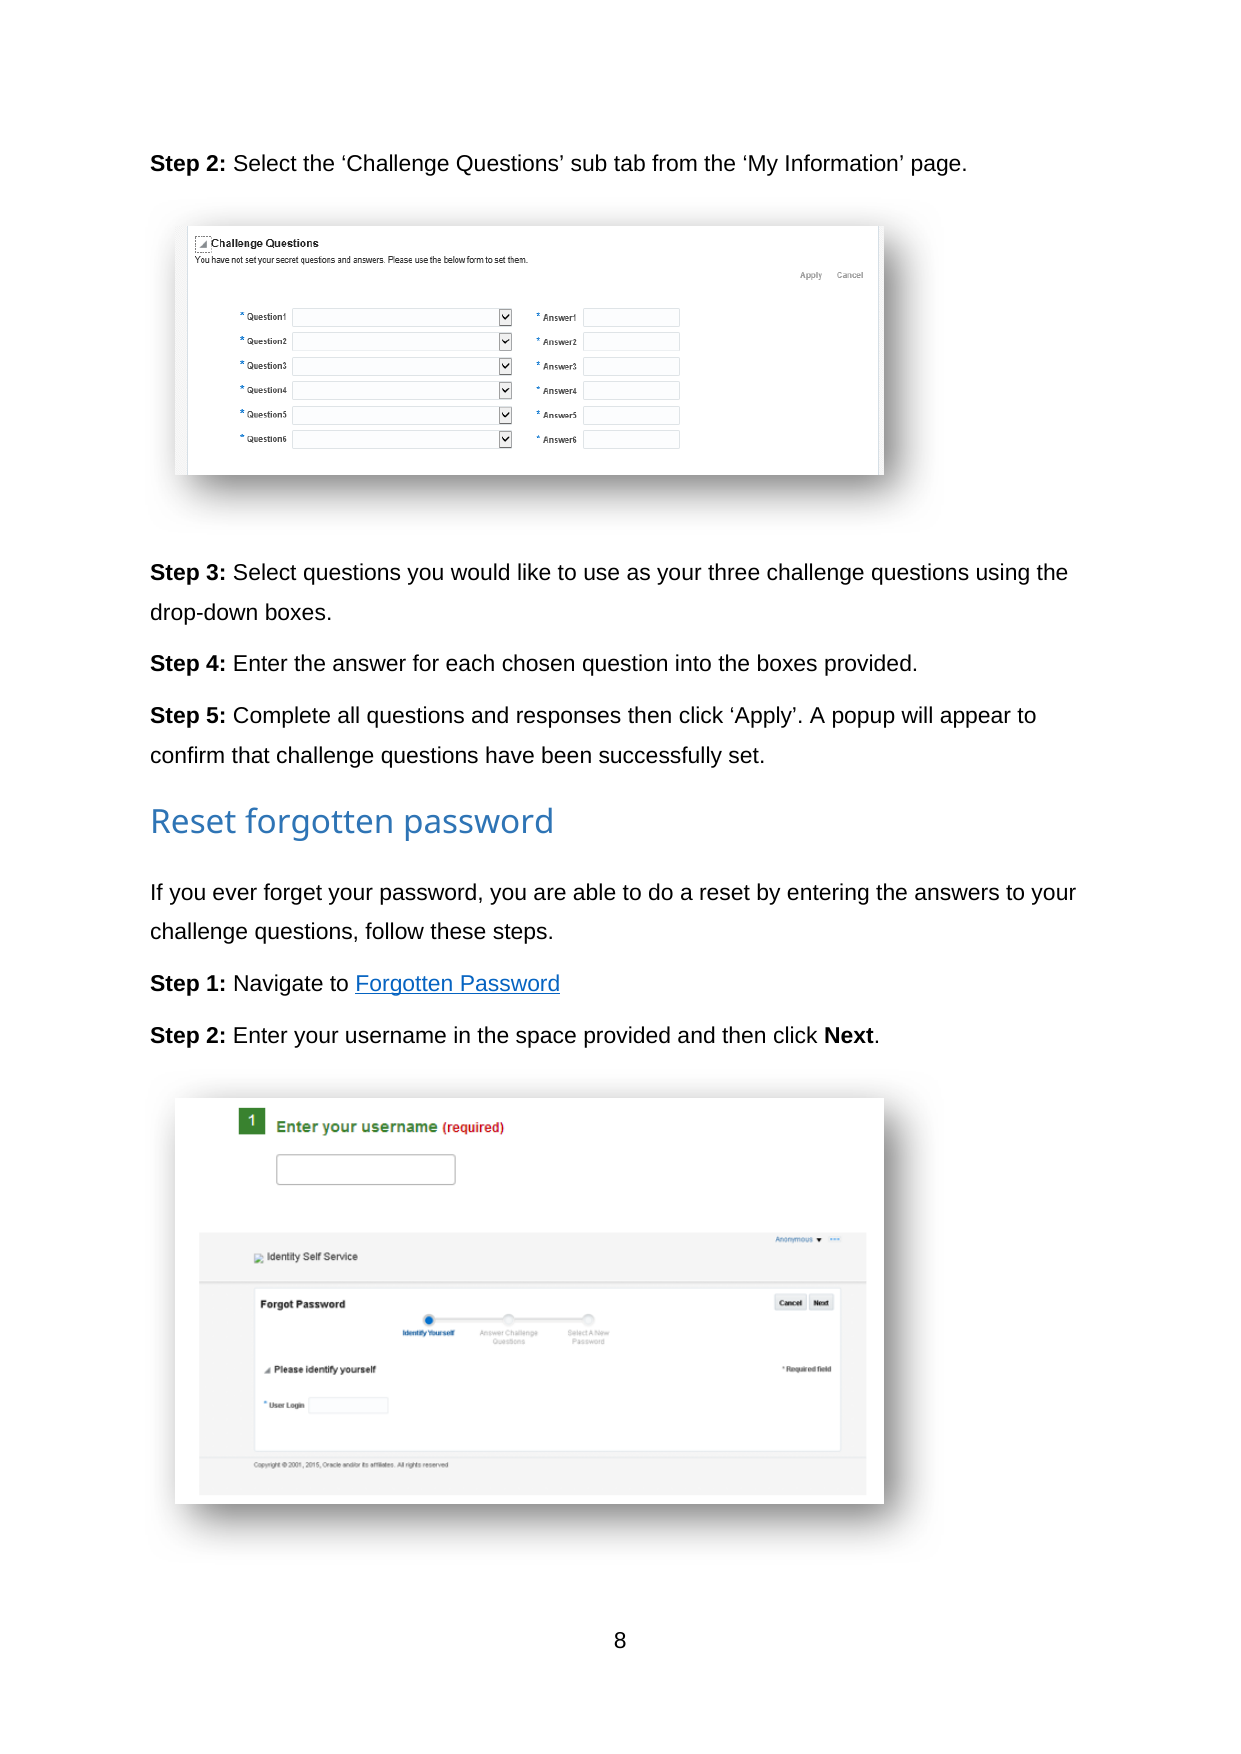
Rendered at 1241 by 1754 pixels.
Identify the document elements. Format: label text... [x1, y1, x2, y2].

text Step 4: Enter the answer for each chosen question into the boxes provided. [150, 650, 1090, 677]
subtitle Reset forgotten password [150, 798, 1090, 843]
text Step 5: Complete all questions and responses then click ‘Apply’. A popup will appear to confirm that challenge questions have been successfully set. [150, 702, 1090, 768]
text Step 2: Select the ‘Challenge Questions’ sub tab from the ‘My Information’ page. [150, 150, 1090, 176]
picture [175, 1098, 884, 1504]
text Step 2: Enter your username in the space provided and then click Next. [150, 1022, 1090, 1048]
text Step 1: Navigate to Forgotten Password [150, 970, 1090, 996]
picture [175, 226, 884, 475]
text Step 3: Select questions you would like to use as your three challenge questions using the drop-down boxes. [150, 559, 1090, 625]
text If you ever forget your password, you are able to do a reset by entering the answers to your challenge questions, follow these steps. [150, 879, 1090, 944]
